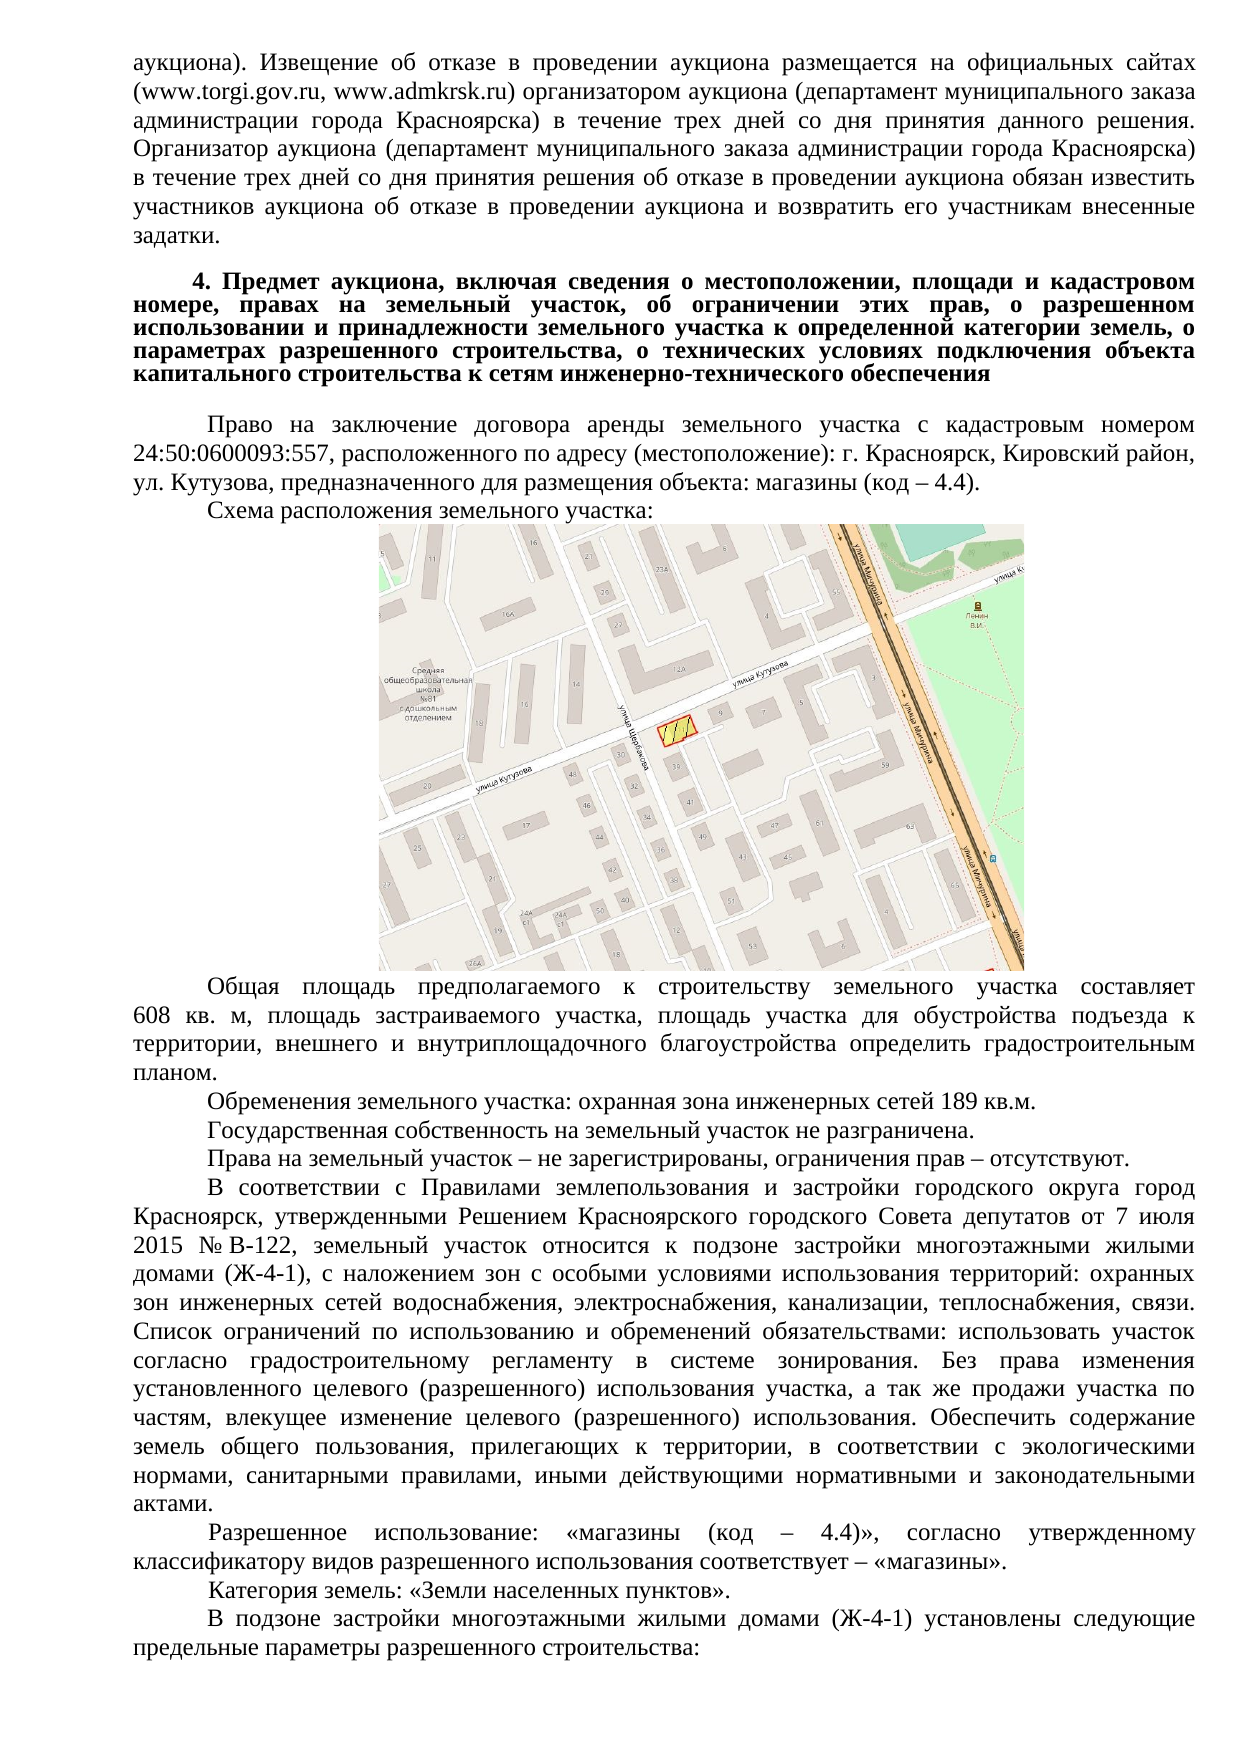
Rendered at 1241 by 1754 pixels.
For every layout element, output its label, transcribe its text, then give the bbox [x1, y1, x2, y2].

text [133, 47, 1196, 248]
text Общая площадь предполагаемого к строительству земельного участка составляет 608 кв. м, площадь застраиваемого участка, площадь участка для обустройства подъезда к территории, внешнего и внутриплощадочного благоустройства определить градостроительным планом. [133, 971, 1196, 1086]
text Категория земель: «Земли населенных пунктов». [133, 1575, 1196, 1603]
picture [378, 524, 1025, 971]
text В подзоне застройки многоэтажными жилыми домами (Ж-4-1) установлены следующие предельные параметры разрешенного строительства: [133, 1603, 1196, 1661]
text Государственная собственность на земельный участок не разграничена. [133, 1115, 1196, 1143]
text Право на заключение договора аренды земельного участка с кадастровым номером 24:50:0600093:557, расположенного по адресу (местоположение): г. Красноярск, Кировский район, ул. Кутузова, предназначенного для размещения объекта: магазины (код – 4.4). [133, 409, 1196, 496]
text Обременения земельного участка: охранная зона инженерных сетей 189 кв.м. [133, 1086, 1196, 1115]
text Схема расположения земельного участка: [133, 496, 1196, 524]
text Права на земельный участок – не зарегистрированы, ограничения прав – отсутствуют. [133, 1143, 1196, 1172]
title 4. Предмет аукциона, включая сведения о местоположении, площади и кадастровом номере, правах на земельный участок, об ограничении этих прав, о разрешенном использовании и принадлежности земельного участка к определенной категории земель, о параметрах разрешенного строительства, о технических условиях подключения объекта капитального строительства к сетям инженерно-технического обеспечения [133, 271, 1196, 386]
text В соответствии с Правилами землепользования и застройки городского округа город Красноярск, утвержденными Решением Красноярского городского Совета депутатов от 7 июля 2015 № В-122, земельный участок относится к подзоне застройки многоэтажными жилыми домами (Ж-4-1), с наложением зон с особыми условиями использования территорий: охранных зон инженерных сетей водоснабжения, электроснабжения, канализации, теплоснабжения, связи. Список ограничений по использованию и обременений обязательствами: использовать участок согласно градостроительному регламенту в системе зонирования. Без права изменения установленного целевого (разрешенного) использования участка, а так же продажи участка по частям, влекущее изменение целевого (разрешенного) использования. Обеспечить содержание земель общего пользования, прилегающих к территории, в соответствии с экологическими нормами, санитарными правилами, иными действующими нормативными и законодательными актами. [133, 1172, 1196, 1517]
text Разрешенное использование: «магазины (код – 4.4)», согласно утвержденному классификатору видов разрешенного использования соответствует – «магазины». [133, 1517, 1196, 1575]
